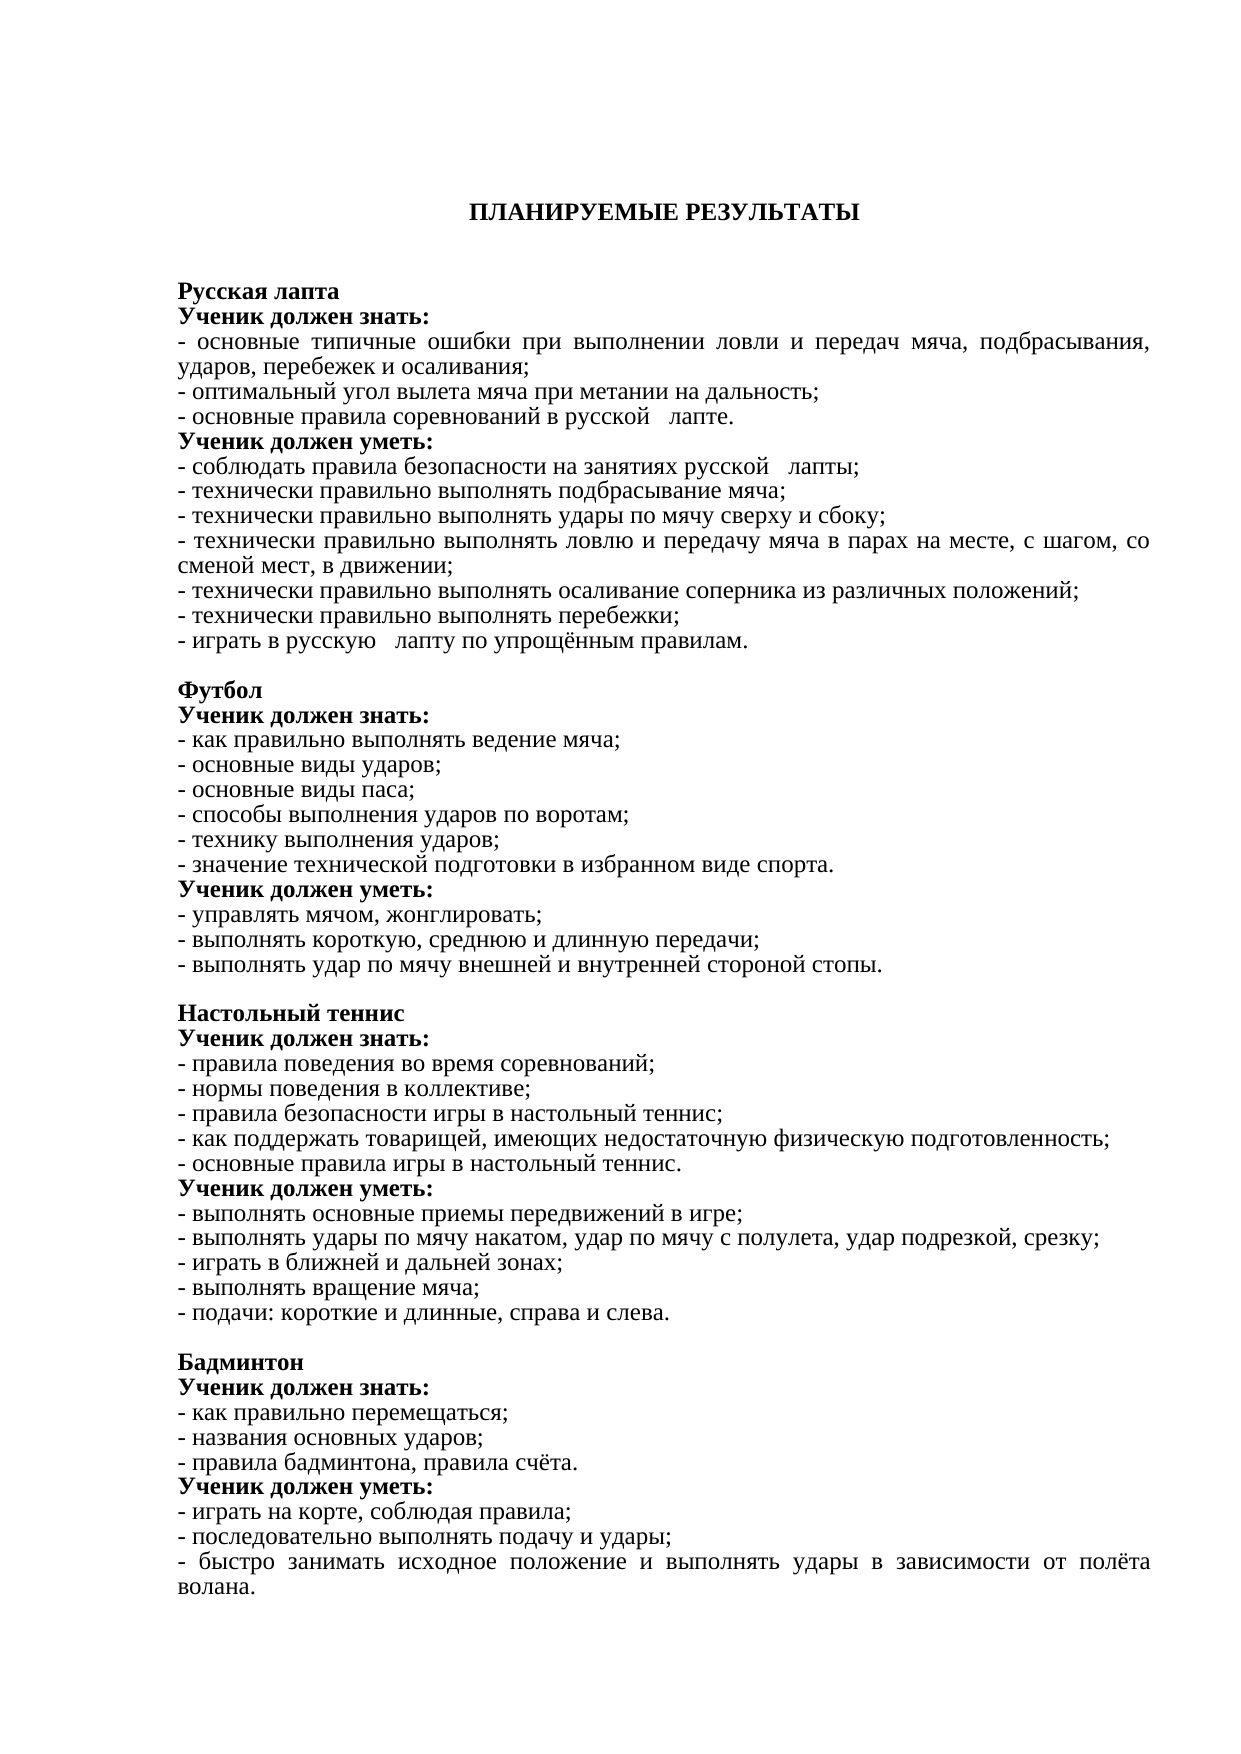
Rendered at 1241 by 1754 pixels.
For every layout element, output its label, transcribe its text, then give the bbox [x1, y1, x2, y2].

text - названия основных ударов; [177, 1425, 1152, 1450]
text - играть на корте, соблюдая правила; [177, 1500, 1152, 1525]
text - основные правила игры в настольный теннис. [177, 1151, 1152, 1176]
text - управлять мячом, жонглировать; [177, 902, 1152, 927]
text Ученик должен уметь: [177, 877, 1152, 902]
text - играть в русскую лапту по упрощённым правилам. [177, 628, 1152, 653]
text - технически правильно выполнять удары по мячу сверху и сбоку; [177, 504, 1152, 529]
text Ученик должен знать: [177, 703, 1152, 728]
text Ученик должен знать: [177, 1027, 1152, 1052]
text - играть в ближней и дальней зонах; [177, 1251, 1152, 1276]
text - выполнять основные приемы передвижений в игре; [177, 1201, 1152, 1226]
text - технически правильно выполнять перебежки; [177, 603, 1152, 628]
text - правила бадминтона, правила счёта. [177, 1450, 1152, 1475]
text Ученик должен знать: [177, 305, 1152, 330]
text - подачи: короткие и длинные, справа и слева. [177, 1301, 1152, 1326]
text - как поддержать товарищей, имеющих недостаточную физическую подготовленность; [177, 1126, 1152, 1151]
text Ученик должен знать: [177, 1375, 1152, 1400]
text - технику выполнения ударов; [177, 828, 1152, 852]
text Ученик должен уметь: [177, 429, 1152, 454]
text - нормы поведения в коллективе; [177, 1077, 1152, 1101]
text - правила безопасности игры в настольный теннис; [177, 1101, 1152, 1126]
text - как правильно перемещаться; [177, 1400, 1152, 1425]
text Бадминтон [177, 1350, 1152, 1375]
text - соблюдать правила безопасности на занятиях русской лапты; [177, 454, 1152, 479]
text - значение технической подготовки в избранном виде спорта. [177, 852, 1152, 877]
text - технически правильно выполнять ловлю и передачу мяча в парах на месте, с шагом, со сменой мест, в движении; [177, 529, 1152, 579]
text - основные типичные ошибки при выполнении ловли и передач мяча, подбрасывания, ударов, перебежек и осаливания; [177, 330, 1152, 379]
text - основные виды паса; [177, 778, 1152, 803]
text Ученик должен уметь: [177, 1475, 1152, 1500]
text - оптимальный угол вылета мяча при метании на дальность; [177, 379, 1152, 404]
text - выполнять вращение мяча; [177, 1276, 1152, 1301]
text - как правильно выполнять ведение мяча; [177, 728, 1152, 753]
text Ученик должен уметь: [177, 1176, 1152, 1201]
text - правила поведения во время соревнований; [177, 1052, 1152, 1077]
text - выполнять удары по мячу накатом, удар по мячу с полулета, удар подрезкой, срезку; [177, 1226, 1152, 1251]
text Настольный теннис [177, 1002, 1152, 1027]
text - технически правильно выполнять осаливание соперника из различных положений; [177, 579, 1152, 603]
text - основные правила соревнований в русской лапте. [177, 404, 1152, 429]
text - способы выполнения ударов по воротам; [177, 803, 1152, 828]
text - быстро занимать исходное положение и выполнять удары в зависимости от полёта волана. [177, 1549, 1152, 1599]
text Русская лапта [177, 280, 1152, 305]
text - выполнять удар по мячу внешней и внутренней стороной стопы. [177, 952, 1152, 977]
text Футбол [177, 678, 1152, 703]
text - основные виды ударов; [177, 753, 1152, 778]
text - последовательно выполнять подачу и удары; [177, 1525, 1152, 1549]
text ПЛАНИРУЕМЫЕ РЕЗУЛЬТАТЫ [177, 197, 1152, 226]
text - выполнять короткую, среднюю и длинную передачи; [177, 927, 1152, 952]
text - технически правильно выполнять подбрасывание мяча; [177, 479, 1152, 504]
